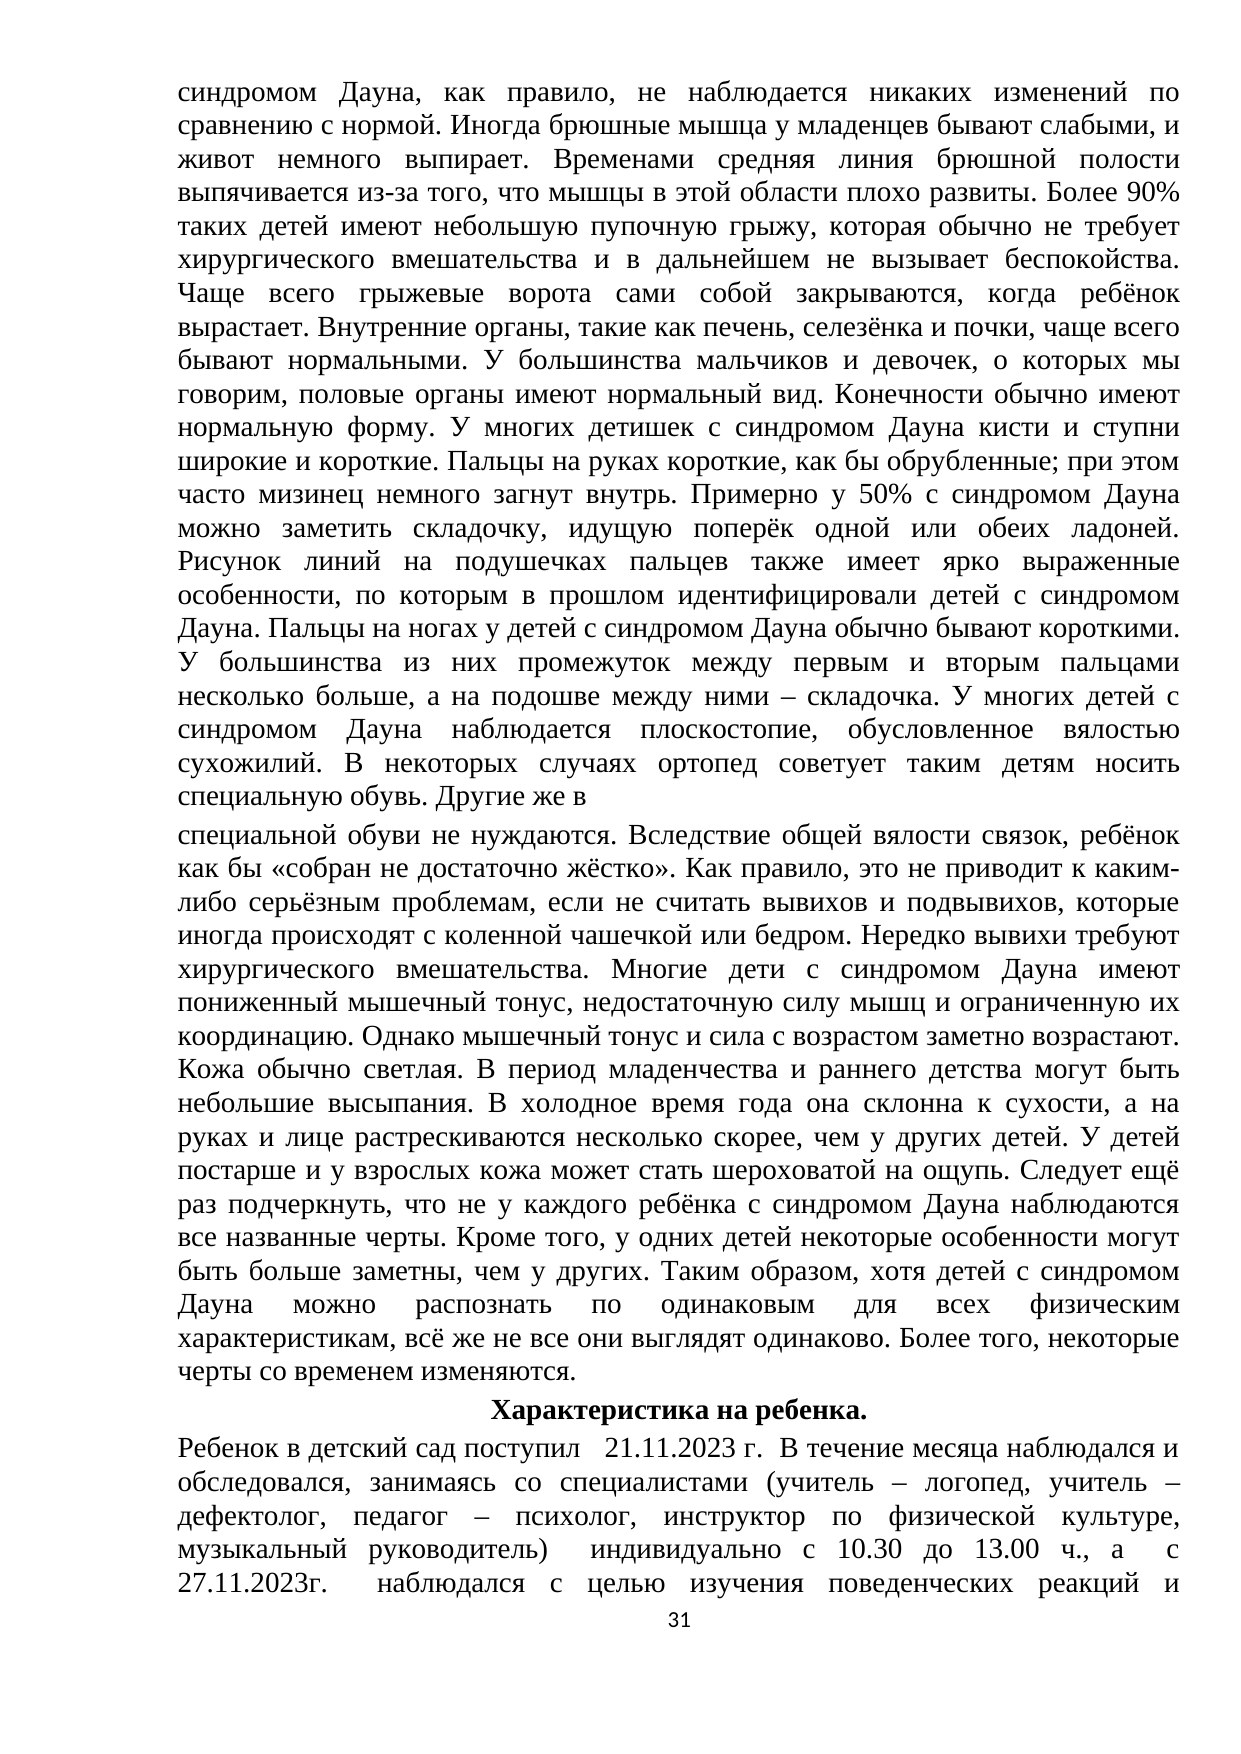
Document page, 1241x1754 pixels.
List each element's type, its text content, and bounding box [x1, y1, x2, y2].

text Характеристика на ребенка. [177, 1392, 1181, 1426]
text специальной обуви не нуждаются. Вследствие общей вялости связок, ребёнок как бы «собран не достаточно жёстко». Как правило, это не приводит к каким- либо серьёзным проблемам, если не считать вывихов и подвывихов, которые иногда происходят с коленной чашечкой или бедром. Нередко вывихи требуют хирургического вмешательства. Многие дети с синдромом Дауна имеют пониженный мышечный тонус, недостаточную силу мышц и ограниченную их координацию. Однако мышечный тонус и сила с возрастом заметно возрастают. Кожа обычно светлая. В период младенчества и раннего детства могут быть небольшие высыпания. В холодное время года она склонна к сухости, а на руках и лице растрескиваются несколько скорее, чем у других детей. У детей постарше и у взрослых кожа может стать шероховатой на ощупь. Следует ещё раз подчеркнуть, что не у каждого ребёнка с синдромом Дауна наблюдаются все названные черты. Кроме того, у одних детей некоторые особенности могут быть больше заметны, чем у других. Таким образом, хотя детей с синдромом Дауна можно распознать по одинаковым для всех физическим характеристикам, всё же не все они выглядят одинаково. Более того, некоторые черты со временем изменяются. [177, 817, 1181, 1387]
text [177, 74, 1181, 812]
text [177, 1431, 1181, 1598]
